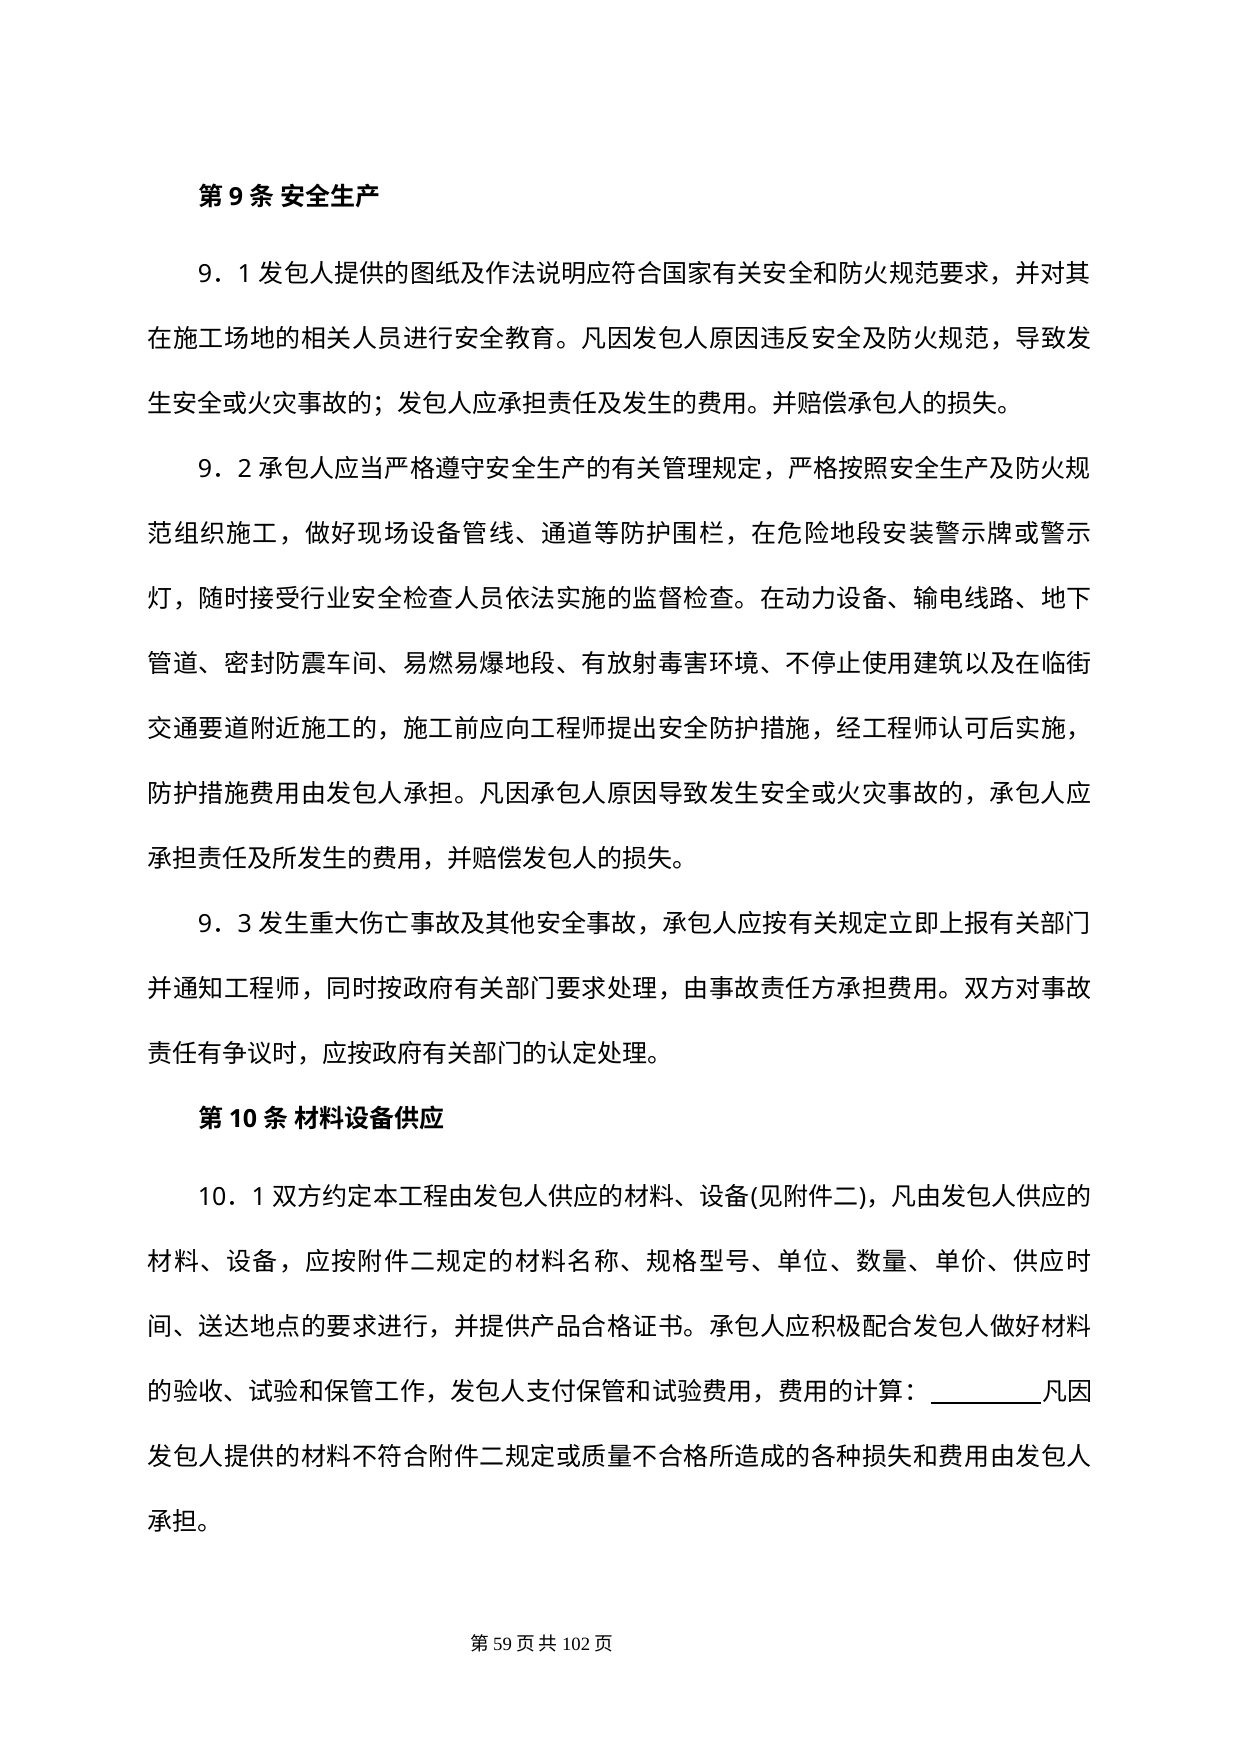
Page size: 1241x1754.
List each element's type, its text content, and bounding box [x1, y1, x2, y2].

text 10．1 双方约定本工程由发包人供应的材料、设备(见附件二)，凡由发包人供应的材料、设备，应按附件二规定的材料名称、规格型号、单位、数量、单价、供应时间、送达地点的要求进行，并提供产品合格证书。承包人应积极配合发包人做好材料的验收、试验和保管工作，发包人支付保管和试验费用，费用的计算： 凡因发包人提供的材料不符合附件二规定或质量不合格所造成的各种损失和费用由发包人承担。 [148, 1162, 1093, 1552]
text 第 10 条 材料设备供应 [148, 1084, 1093, 1149]
text 第 9 条 安全生产 [148, 162, 1093, 227]
text 9．3 发生重大伤亡事故及其他安全事故，承包人应按有关规定立即上报有关部门并通知工程师，同时按政府有关部门要求处理，由事故责任方承担费用。双方对事故责任有争议时，应按政府有关部门的认定处理。 [148, 889, 1093, 1084]
text 9．2 承包人应当严格遵守安全生产的有关管理规定，严格按照安全生产及防火规范组织施工，做好现场设备管线、通道等防护围栏，在危险地段安装警示牌或警示灯，随时接受行业安全检查人员依法实施的监督检查。在动力设备、输电线路、地下管道、密封防震车间、易燃易爆地段、有放射毒害环境、不停止使用建筑以及在临街交通要道附近施工的，施工前应向工程师提出安全防护措施，经工程师认可后实施，防护措施费用由发包人承担。凡因承包人原因导致发生安全或火灾事故的，承包人应承担责任及所发生的费用，并赔偿发包人的损失。 [148, 434, 1093, 889]
text 9．1 发包人提供的图纸及作法说明应符合国家有关安全和防火规范要求，并对其在施工场地的相关人员进行安全教育。凡因发包人原因违反安全及防火规范，导致发生安全或火灾事故的；发包人应承担责任及发生的费用。并赔偿承包人的损失。 [148, 239, 1093, 434]
